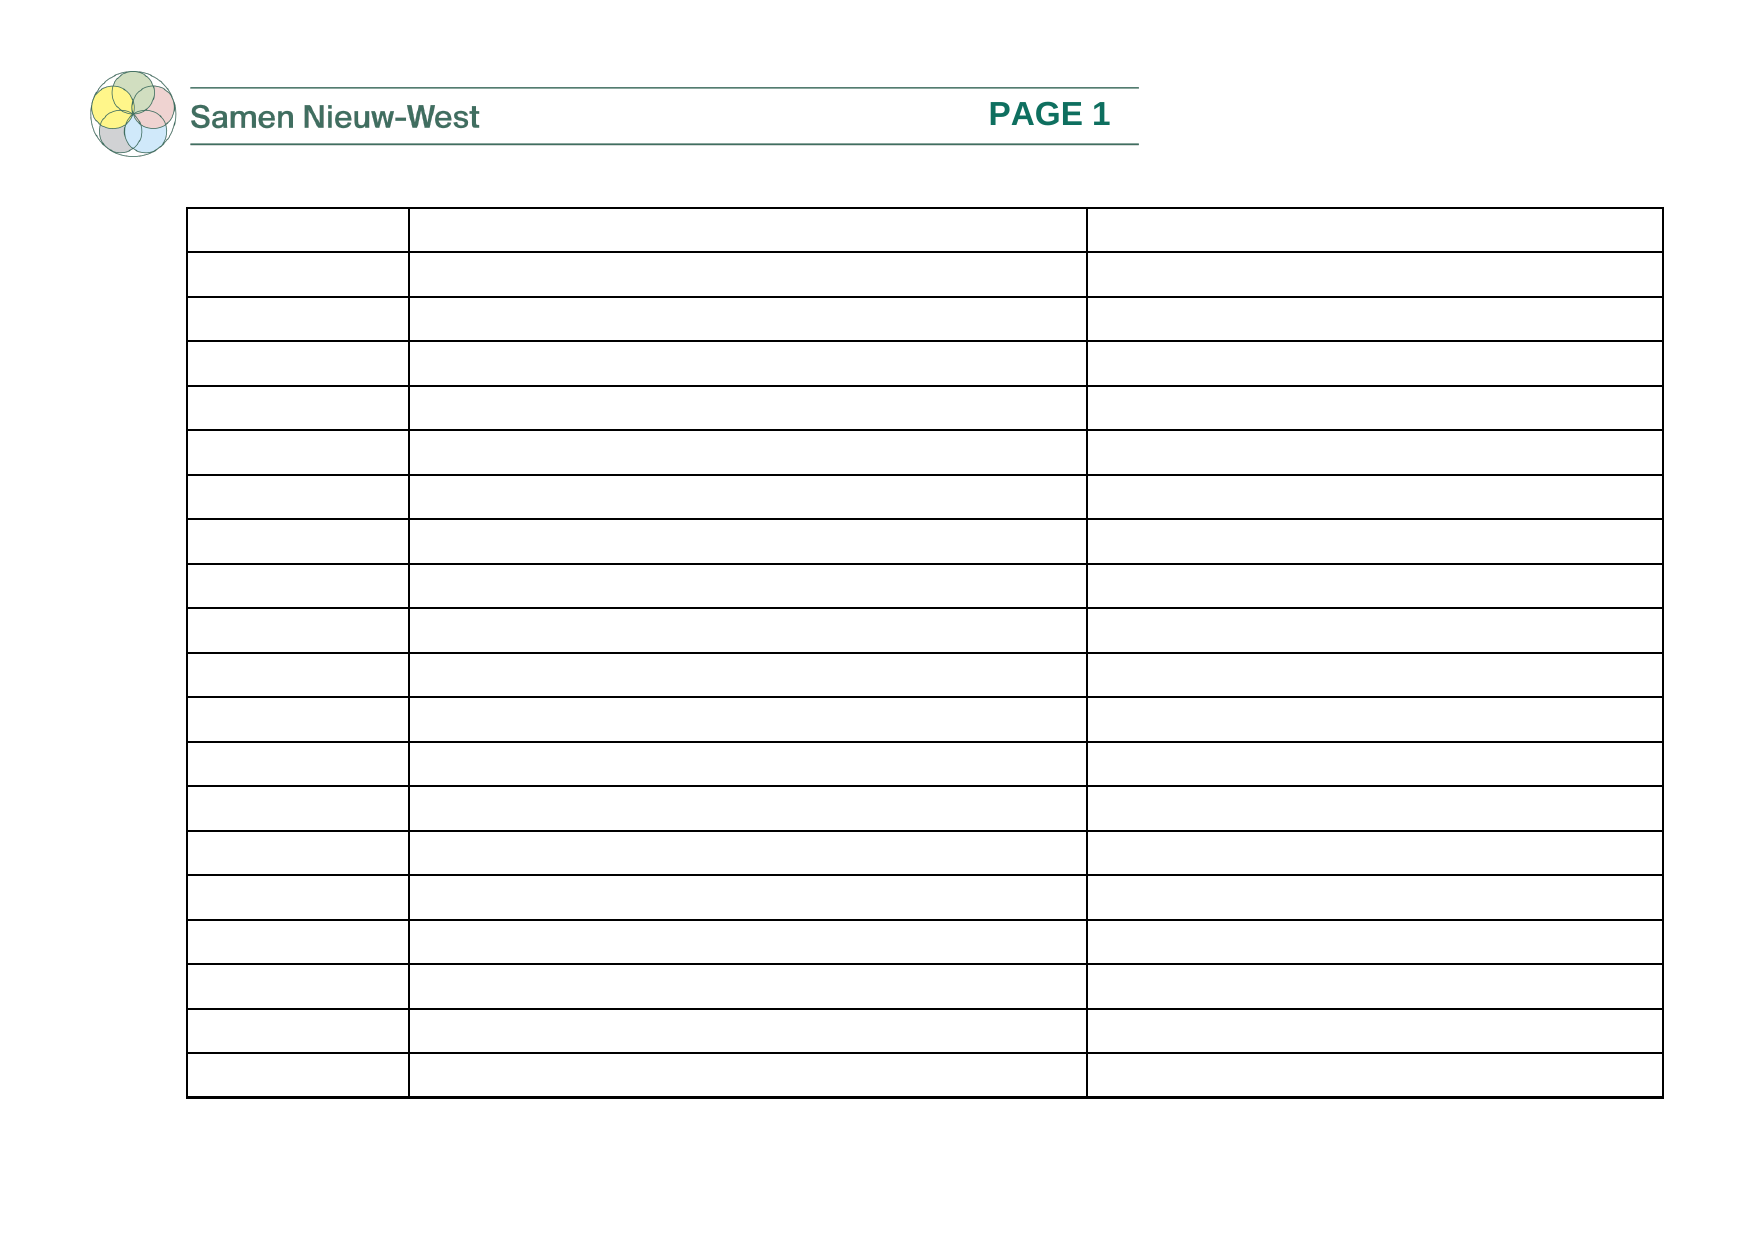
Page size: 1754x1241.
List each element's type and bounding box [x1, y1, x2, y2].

table_cell [1088, 387, 1662, 429]
table_cell [410, 476, 1086, 518]
table_cell [188, 832, 408, 874]
table_cell [188, 609, 408, 652]
table_cell [1088, 476, 1662, 518]
table_cell [1088, 609, 1662, 652]
picture [82, 70, 1140, 164]
table_cell [1088, 342, 1662, 385]
table_cell [188, 253, 408, 296]
table_cell [410, 253, 1086, 296]
table_cell [1088, 832, 1662, 874]
table_cell [410, 431, 1086, 474]
table_cell [188, 387, 408, 429]
table_cell [1088, 1054, 1662, 1096]
table_cell [1088, 965, 1662, 1007]
table_cell [188, 654, 408, 696]
table_cell [188, 298, 408, 340]
table_cell [188, 476, 408, 518]
table_cell [410, 1010, 1086, 1052]
table_cell [1088, 253, 1662, 296]
table_cell [410, 698, 1086, 741]
table_cell [188, 1010, 408, 1052]
table_cell [1088, 1010, 1662, 1052]
table_cell [1088, 209, 1662, 251]
table_cell [188, 1054, 408, 1096]
table_cell [410, 921, 1086, 963]
table_cell [1088, 698, 1662, 741]
table_cell [410, 298, 1086, 340]
table_cell [1088, 565, 1662, 607]
table_cell [1088, 654, 1662, 696]
table_cell [1088, 298, 1662, 340]
table_cell [188, 787, 408, 829]
table_cell [1088, 520, 1662, 563]
table_cell [410, 520, 1086, 563]
table_cell [410, 387, 1086, 429]
table_cell [410, 965, 1086, 1007]
table_cell [1088, 743, 1662, 785]
table_cell [188, 565, 408, 607]
table_cell [410, 609, 1086, 652]
table_cell [410, 743, 1086, 785]
table_cell [410, 565, 1086, 607]
table_cell [188, 965, 408, 1007]
table_cell [1088, 921, 1662, 963]
table_cell [1088, 431, 1662, 474]
table_cell [1088, 876, 1662, 918]
table_cell [410, 787, 1086, 829]
table_cell [410, 209, 1086, 251]
table_cell [1088, 787, 1662, 829]
table_cell [188, 209, 408, 251]
table_cell [188, 876, 408, 918]
table_cell [410, 342, 1086, 385]
table_cell [188, 431, 408, 474]
table_cell [188, 921, 408, 963]
table_cell [410, 876, 1086, 918]
table_cell [188, 342, 408, 385]
table_cell [188, 520, 408, 563]
table_cell [410, 1054, 1086, 1096]
table_cell [188, 743, 408, 785]
table_cell [410, 654, 1086, 696]
table_cell [188, 698, 408, 741]
table_cell [410, 832, 1086, 874]
